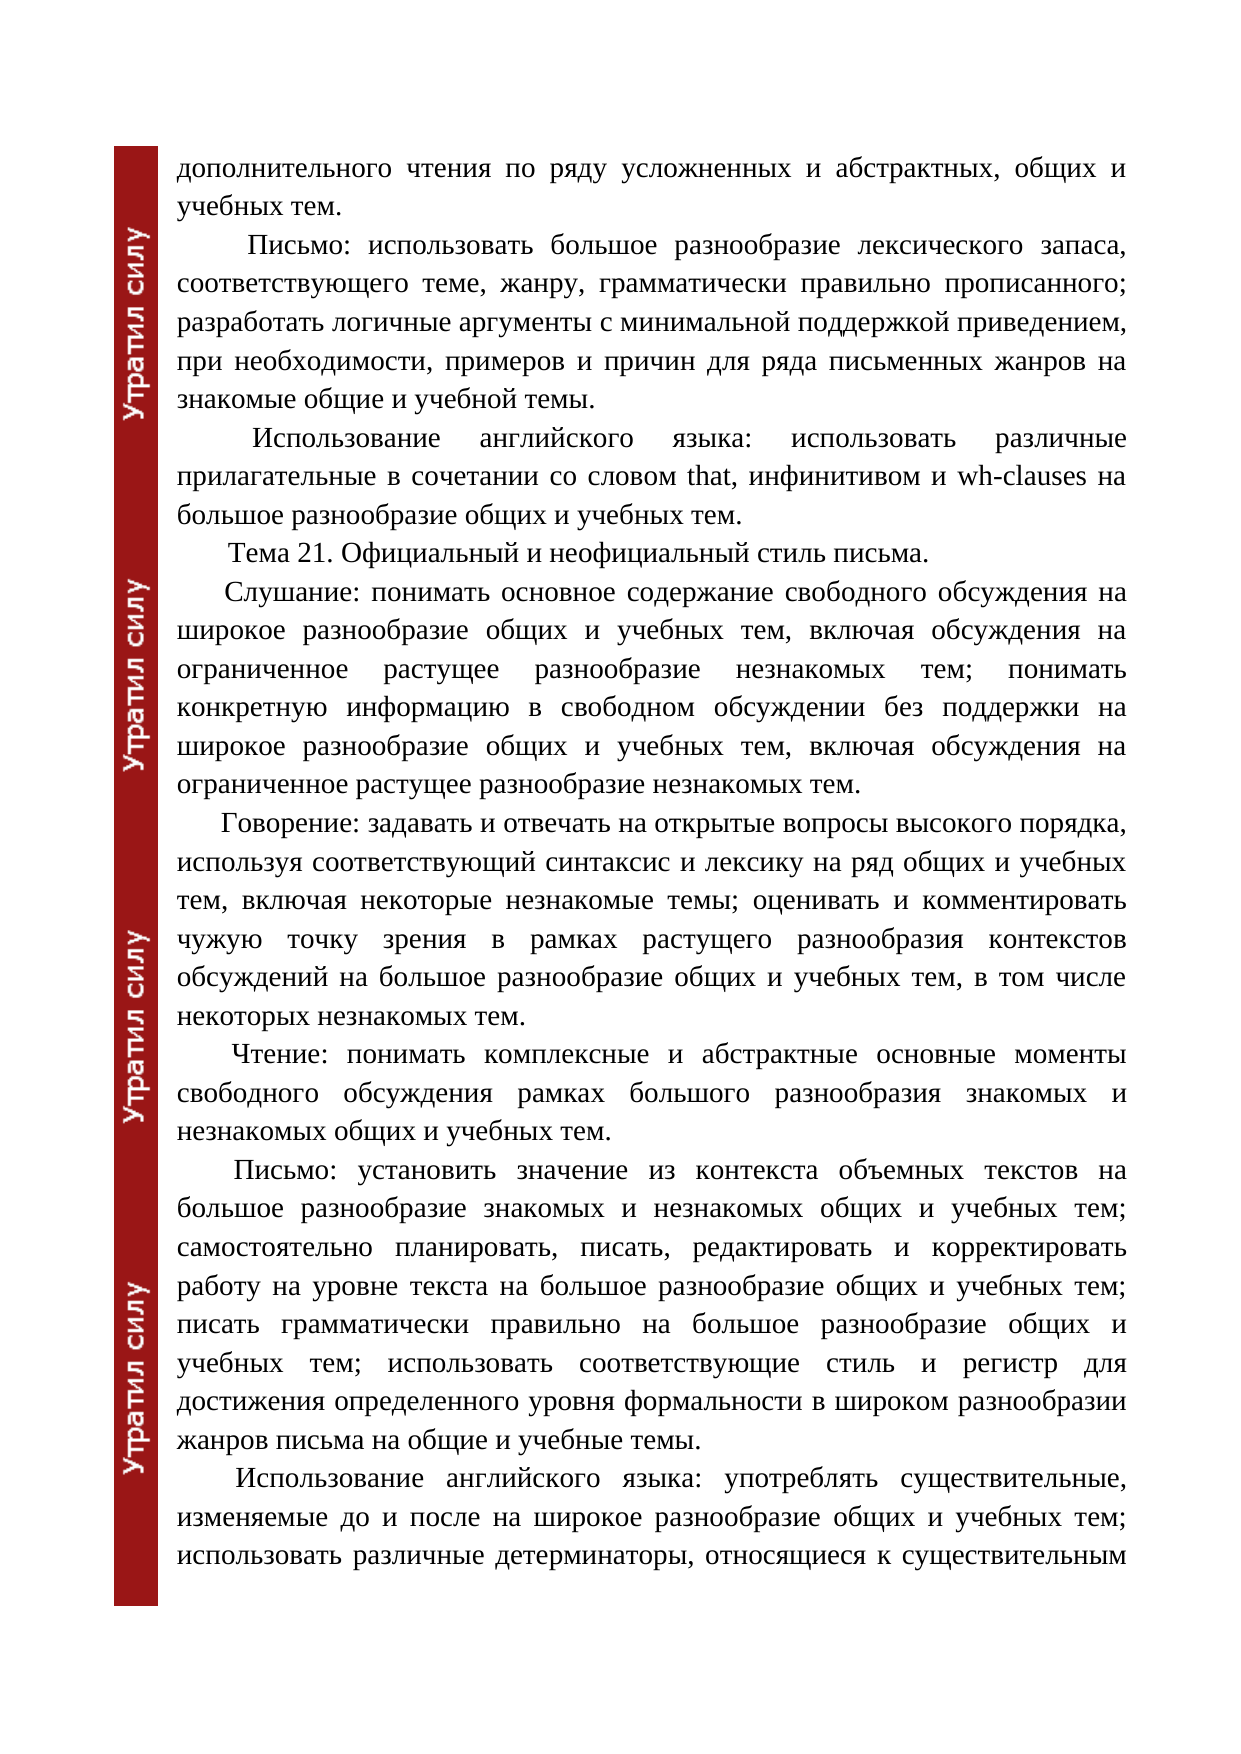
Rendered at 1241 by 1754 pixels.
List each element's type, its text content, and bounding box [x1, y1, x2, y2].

picture [114, 1455, 158, 1460]
picture [114, 569, 158, 574]
text Говорение: задавать и отвечать на открытые вопросы высокого порядка, используя соответствующий синтаксис и лексику на ряд общих и учебных тем, включая некоторые незнакомые темы; оценивать и комментировать чужую точку зрения в рамках растущего разнообразия контекстов обсуждений на большое разнообразие общих и учебных тем, в том числе некоторых незнакомых тем. [112, 805, 1128, 1031]
picture [114, 1031, 158, 1036]
picture [114, 1147, 158, 1152]
picture [114, 1571, 158, 1606]
text Письмо: использовать большое разнообразие лексического запаса, соответствующего теме, жанру, грамматически правильно прописанного; разработать логичные аргументы с минимальной поддержкой приведением, при необходимости, примеров и причин для ряда письменных жанров на знакомые общие и учебной темы. [112, 227, 1128, 415]
text Письмо: установить значение из контекста объемных текстов на большое разнообразие знакомых и незнакомых общих и учебных тем; самостоятельно планировать, писать, редактировать и корректировать работу на уровне текста на большое разнообразие общих и учебных тем; писать грамматически правильно на большое разнообразие общих и учебных тем; использовать соответствующие стиль и регистр для достижения определенного уровня формальности в широком разнообразии жанров письма на общие и учебные темы. [112, 1152, 1128, 1455]
text Слушание: понимать основное содержание свободного обсуждения на широкое разнообразие общих и учебных тем, включая обсуждения на ограниченное растущее разнообразие незнакомых тем; понимать конкретную информацию в свободном обсуждении без поддержки на широкое разнообразие общих и учебных тем, включая обсуждения на ограниченное растущее разнообразие незнакомых тем. [112, 574, 1128, 800]
picture [114, 415, 158, 420]
picture [114, 800, 158, 805]
picture [114, 530, 158, 535]
text Использование английского языка: использовать различные прилагательные в сочетании со словом that, инфинитивом и wh-clauses на большое разнообразие общих и учебных тем. [112, 420, 1128, 530]
text Тема 21. Официальный и неофициальный стиль письма. [112, 535, 1128, 569]
picture [114, 146, 158, 150]
picture [114, 222, 158, 227]
text Чтение: понимать комплексные и абстрактные основные моменты свободного обсуждения рамках большого разнообразия знакомых и незнакомых общих и учебных тем. [112, 1036, 1128, 1147]
